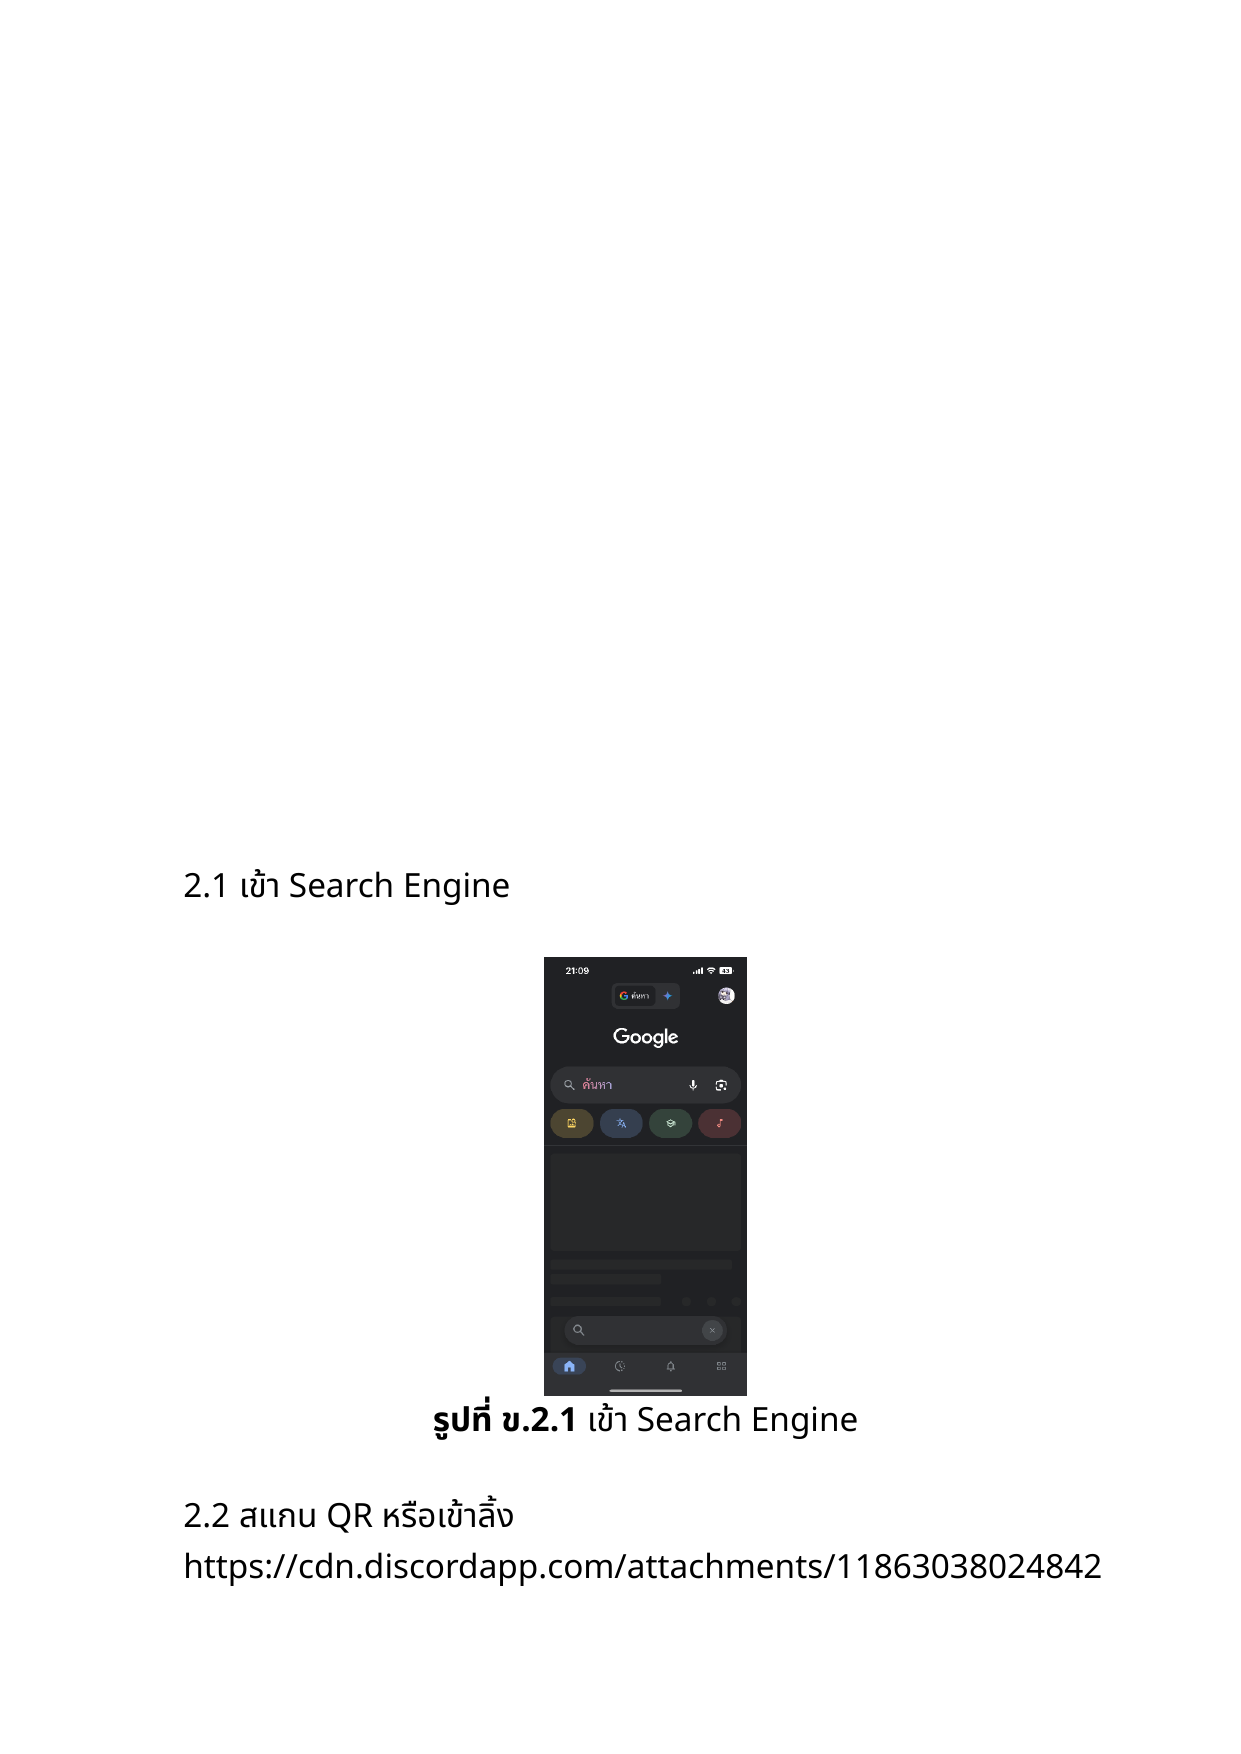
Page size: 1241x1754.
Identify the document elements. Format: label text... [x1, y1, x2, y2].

text รูปที่ ข.2.1 เข้า Search Engine [183, 1396, 1108, 1446]
picture [544, 957, 747, 1396]
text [183, 1492, 1108, 1588]
text 2.1 เข้า Search Engine [183, 861, 1108, 912]
